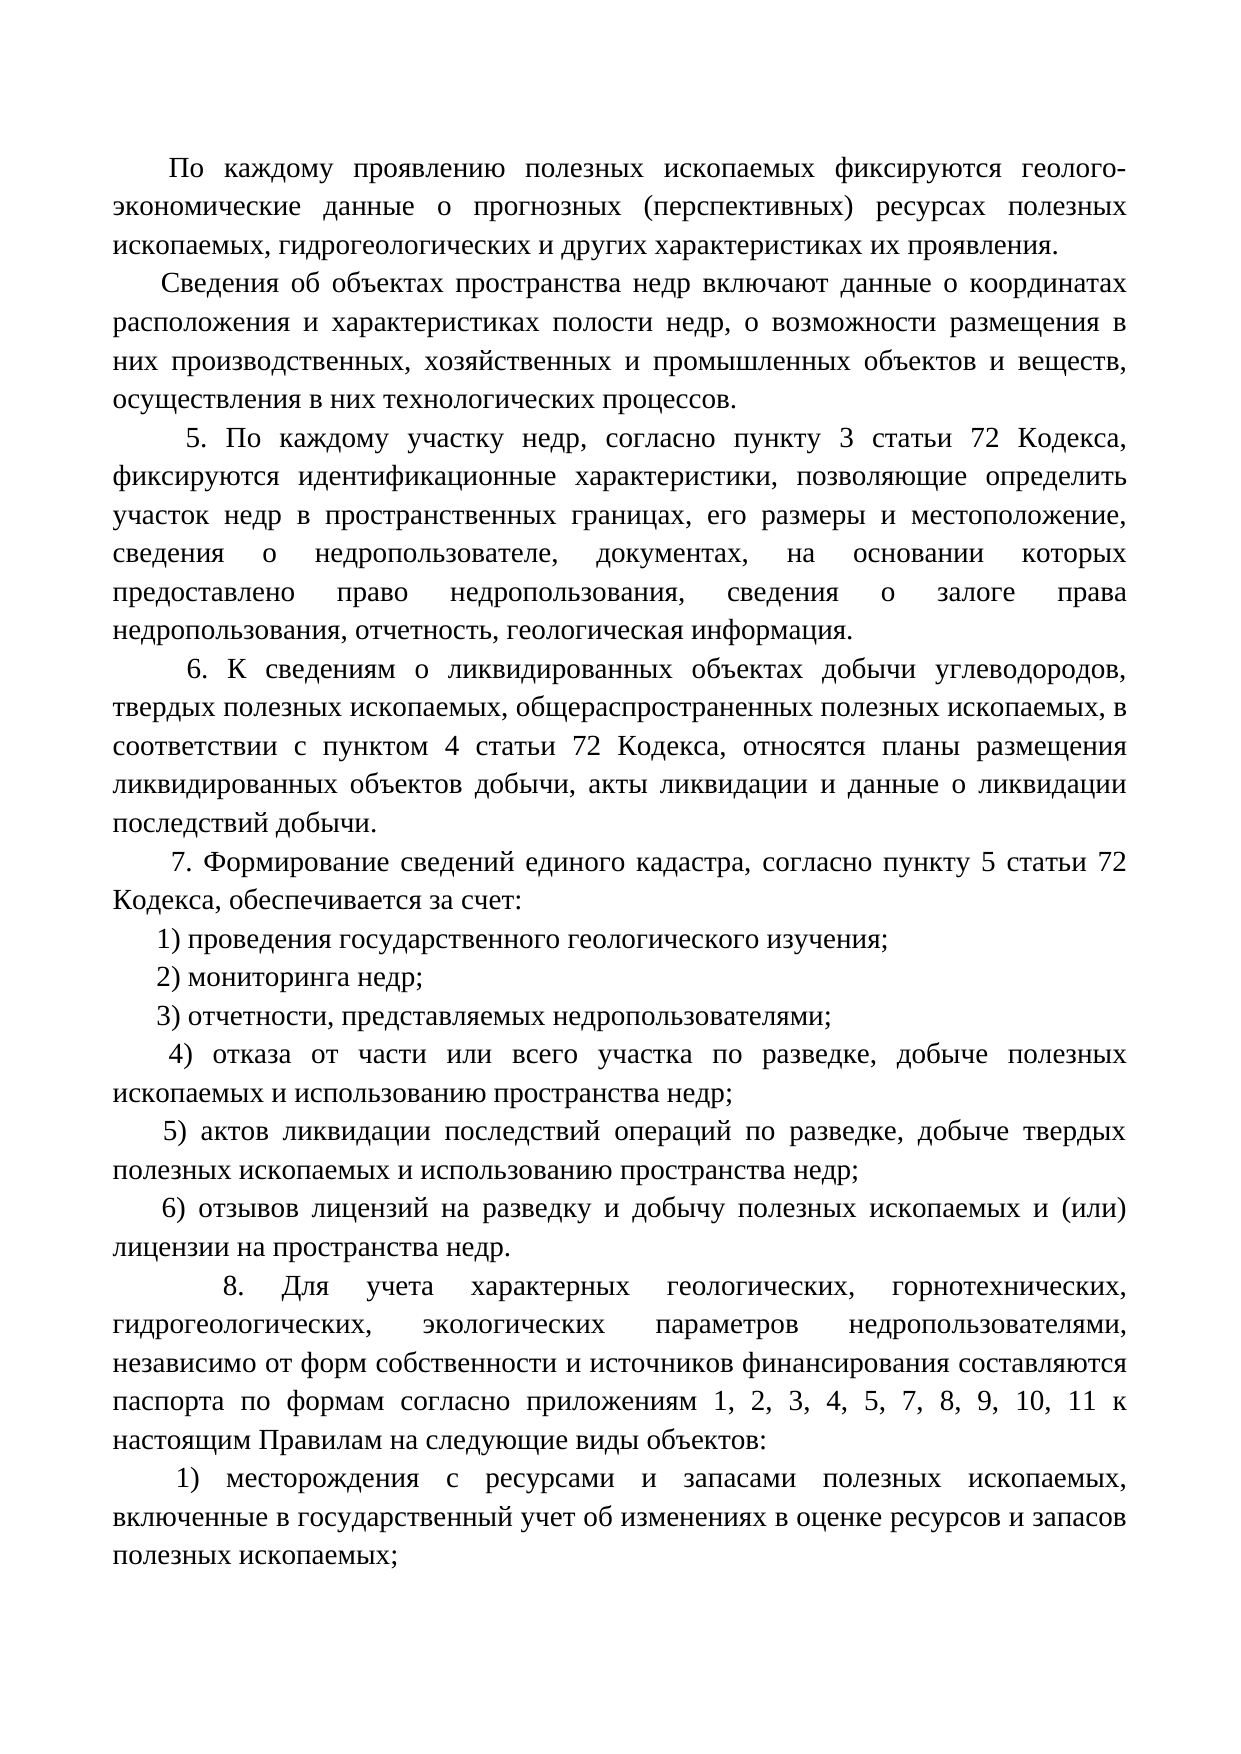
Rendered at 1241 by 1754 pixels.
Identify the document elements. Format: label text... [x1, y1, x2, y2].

text По каждому проявлению полезных ископаемых фиксируются геолого-экономические данные о прогнозных (перспективных) ресурсах полезных ископаемых, гидрогеологических и других характеристиках их проявления. [112, 150, 1128, 261]
text 8. Для учета характерных геологических, горнотехнических, гидрогеологических, экологических параметров недропользователями, независимо от форм собственности и источников финансирования составляются паспорта по формам согласно приложениям 1, 2, 3, 4, 5, 7, 8, 9, 10, 11 к настоящим Правилам на следующие виды объектов: [112, 1268, 1128, 1455]
text 3) отчетности, представляемых недропользователями; [112, 998, 1128, 1031]
text 7. Формирование сведений единого кадастра, согласно пункту 5 статьи 72 Кодекса, обеспечивается за счет: [112, 844, 1128, 916]
text 1) месторождения с ресурсами и запасами полезных ископаемых, включенные в государственный учет об изменениях в оценке ресурсов и запасов полезных ископаемых; [112, 1460, 1128, 1571]
text 4) отказа от части или всего участка по разведке, добыче полезных ископаемых и использованию пространства недр; [112, 1036, 1128, 1108]
text 6) отзывов лицензий на разведку и добычу полезных ископаемых и (или) лицензии на пространства недр. [112, 1191, 1128, 1263]
text Сведения об объектах пространства недр включают данные о координатах расположения и характеристиках полости недр, о возможности размещения в них производственных, хозяйственных и промышленных объектов и веществ, осуществления в них технологических процессов. [112, 266, 1128, 415]
text 1) проведения государственного геологического изучения; [112, 921, 1128, 954]
text 2) мониторинга недр; [112, 959, 1128, 993]
text 5) актов ликвидации последствий операций по разведке, добыче твердых полезных ископаемых и использованию пространства недр; [112, 1113, 1128, 1186]
text 5. По каждому участку недр, согласно пункту 3 статьи 72 Кодекса, фиксируются идентификационные характеристики, позволяющие определить участок недр в пространственных границах, его размеры и местоположение, сведения о недропользователе, документах, на основании которых предоставлено право недропользования, сведения о залоге права недропользования, отчетность, геологическая информация. [112, 420, 1128, 646]
text 6. К сведениям о ликвидированных объектах добычи углеводородов, твердых полезных ископаемых, общераспространенных полезных ископаемых, в соответствии с пунктом 4 статьи 72 Кодекса, относятся планы размещения ликвидированных объектов добычи, акты ликвидации и данные о ликвидации последствий добычи. [112, 651, 1128, 839]
